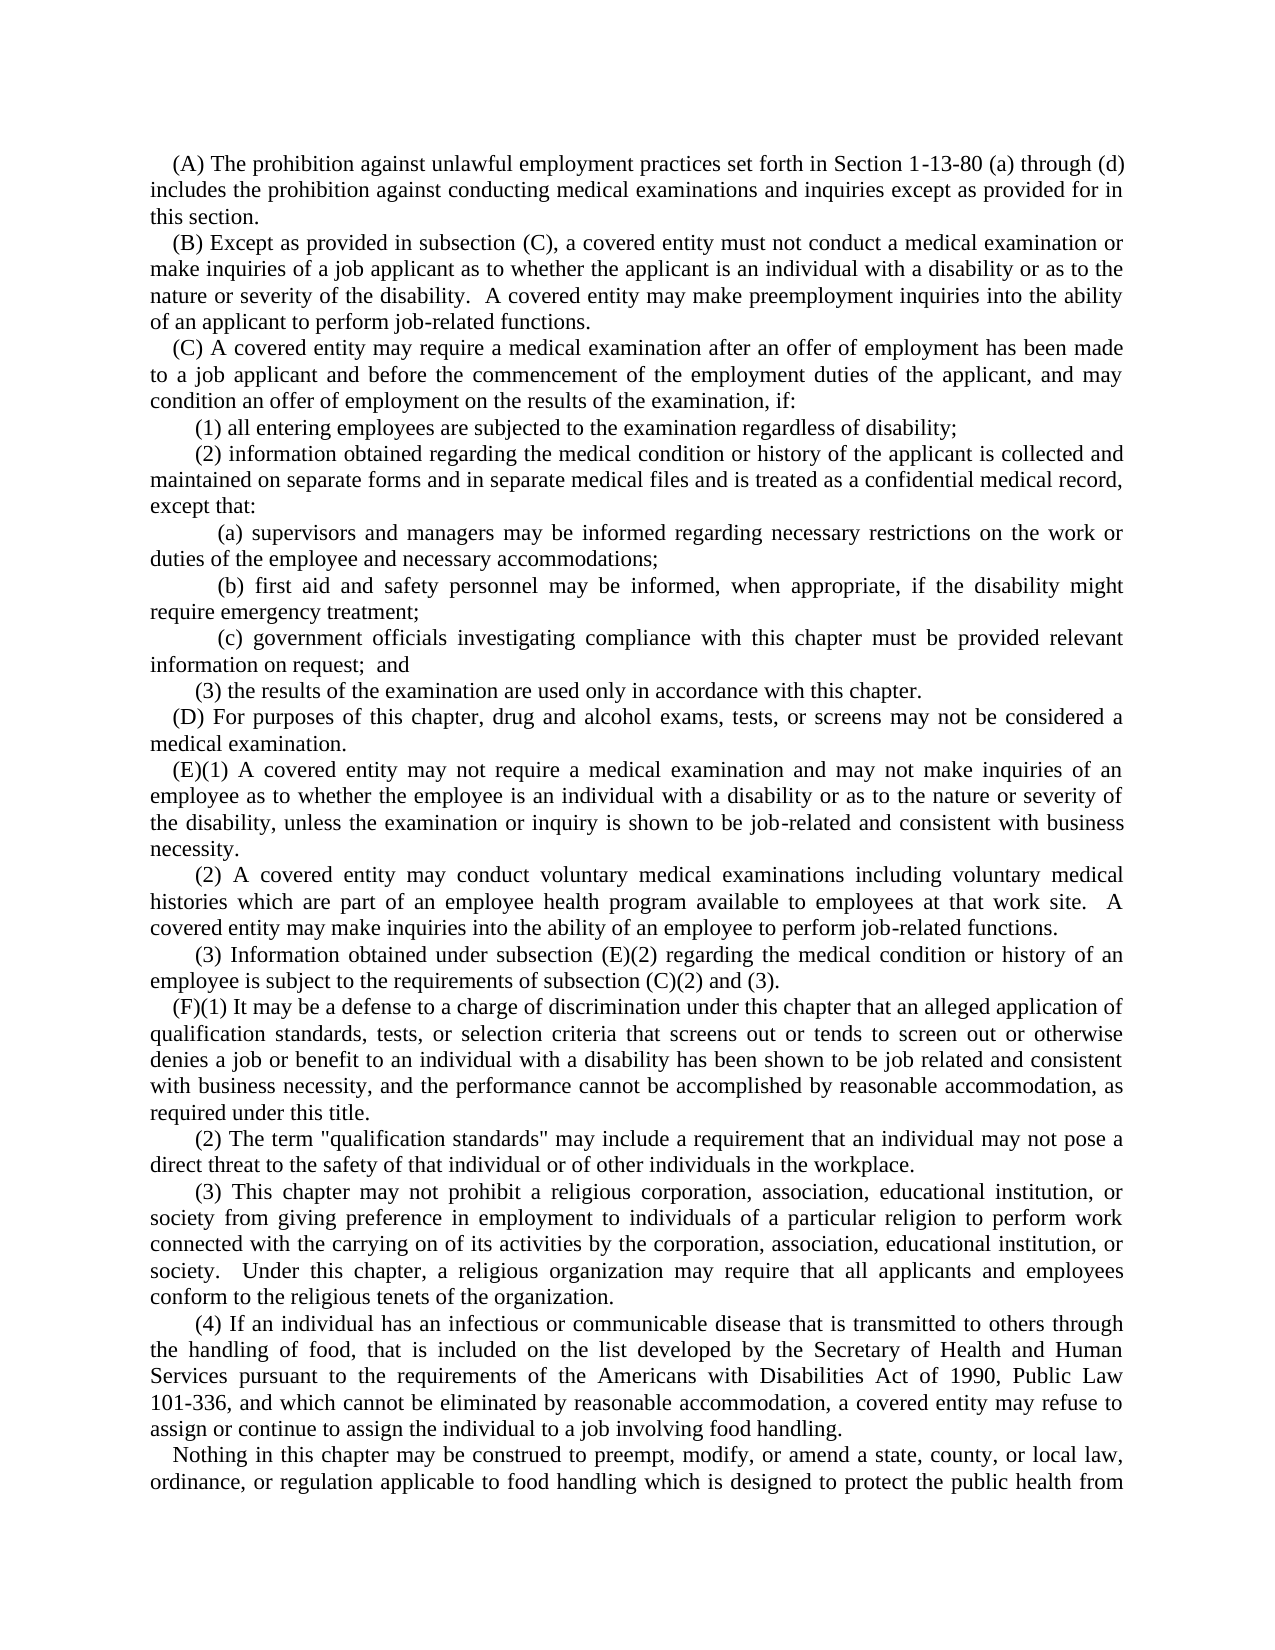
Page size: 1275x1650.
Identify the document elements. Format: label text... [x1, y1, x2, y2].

text (2) The term "qualification standards" may include a requirement that an individual may not pose a direct threat to the safety of that individual or of other individuals in the workplace. [150, 1125, 1125, 1178]
text (3) the results of the examination are used only in accordance with this chapter. [150, 677, 1125, 703]
text (C) A covered entity may require a medical examination after an offer of employment has been made to a job applicant and before the commencement of the employment duties of the applicant, and may condition an offer of employment on the results of the examination, if: [150, 334, 1125, 413]
text (3) Information obtained under subsection (E)(2) regarding the medical condition or history of an employee is subject to the requirements of subsection (C)(2) and (3). [150, 941, 1125, 993]
text (E)(1) A covered entity may not require a medical examination and may not make inquiries of an employee as to whether the employee is an individual with a disability or as to the nature or severity of the disability, unless the examination or inquiry is shown to be job-related and consistent with business necessity. [150, 756, 1125, 862]
text (2) information obtained regarding the medical condition or history of the applicant is collected and maintained on separate forms and in separate medical files and is treated as a confidential medical record, except that: [150, 440, 1125, 519]
text (B) Except as provided in subsection (C), a covered entity must not conduct a medical examination or make inquiries of a job applicant as to whether the applicant is an individual with a disability or as to the nature or severity of the disability. A covered entity may make preemployment inquiries into the ability of an applicant to perform job-related functions. [150, 229, 1125, 334]
text (F)(1) It may be a defense to a charge of discrimination under this chapter that an alleged application of qualification standards, tests, or selection criteria that screens out or tends to screen out or otherwise denies a job or benefit to an individual with a disability has been shown to be job related and consistent with business necessity, and the performance cannot be accomplished by reasonable accommodation, as required under this title. [150, 993, 1125, 1125]
text (A) The prohibition against unlawful employment practices set forth in Section 1-13-80 (a) through (d) includes the prohibition against conducting medical examinations and inquiries except as provided for in this section. [150, 150, 1125, 229]
text (4) If an individual has an infectious or communicable disease that is transmitted to others through the handling of food, that is included on the list developed by the Secretary of Health and Human Services pursuant to the requirements of the Americans with Disabilities Act of 1990, Public Law 101-336, and which cannot be eliminated by reasonable accommodation, a covered entity may refuse to assign or continue to assign the individual to a job involving food handling. [150, 1309, 1125, 1441]
text (D) For purposes of this chapter, drug and alcohol exams, tests, or screens may not be considered a medical examination. [150, 703, 1125, 756]
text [150, 1441, 1125, 1494]
text (b) first aid and safety personnel may be informed, when appropriate, if the disability might require emergency treatment; [150, 572, 1125, 624]
text (1) all entering employees are subjected to the examination regardless of disability; [150, 413, 1125, 440]
text (c) government officials investigating compliance with this chapter must be provided relevant information on request; and [150, 624, 1125, 677]
text (2) A covered entity may conduct voluntary medical examinations including voluntary medical histories which are part of an employee health program available to employees at that work site. A covered entity may make inquiries into the ability of an employee to perform job-related functions. [150, 862, 1125, 941]
text (a) supervisors and managers may be informed regarding necessary restrictions on the work or duties of the employee and necessary accommodations; [150, 519, 1125, 572]
text (3) This chapter may not prohibit a religious corporation, association, educational institution, or society from giving preference in employment to individuals of a particular religion to perform work connected with the carrying on of its activities by the corporation, association, educational institution, or society. Under this chapter, a religious organization may require that all applicants and employees conform to the religious tenets of the organization. [150, 1178, 1125, 1309]
